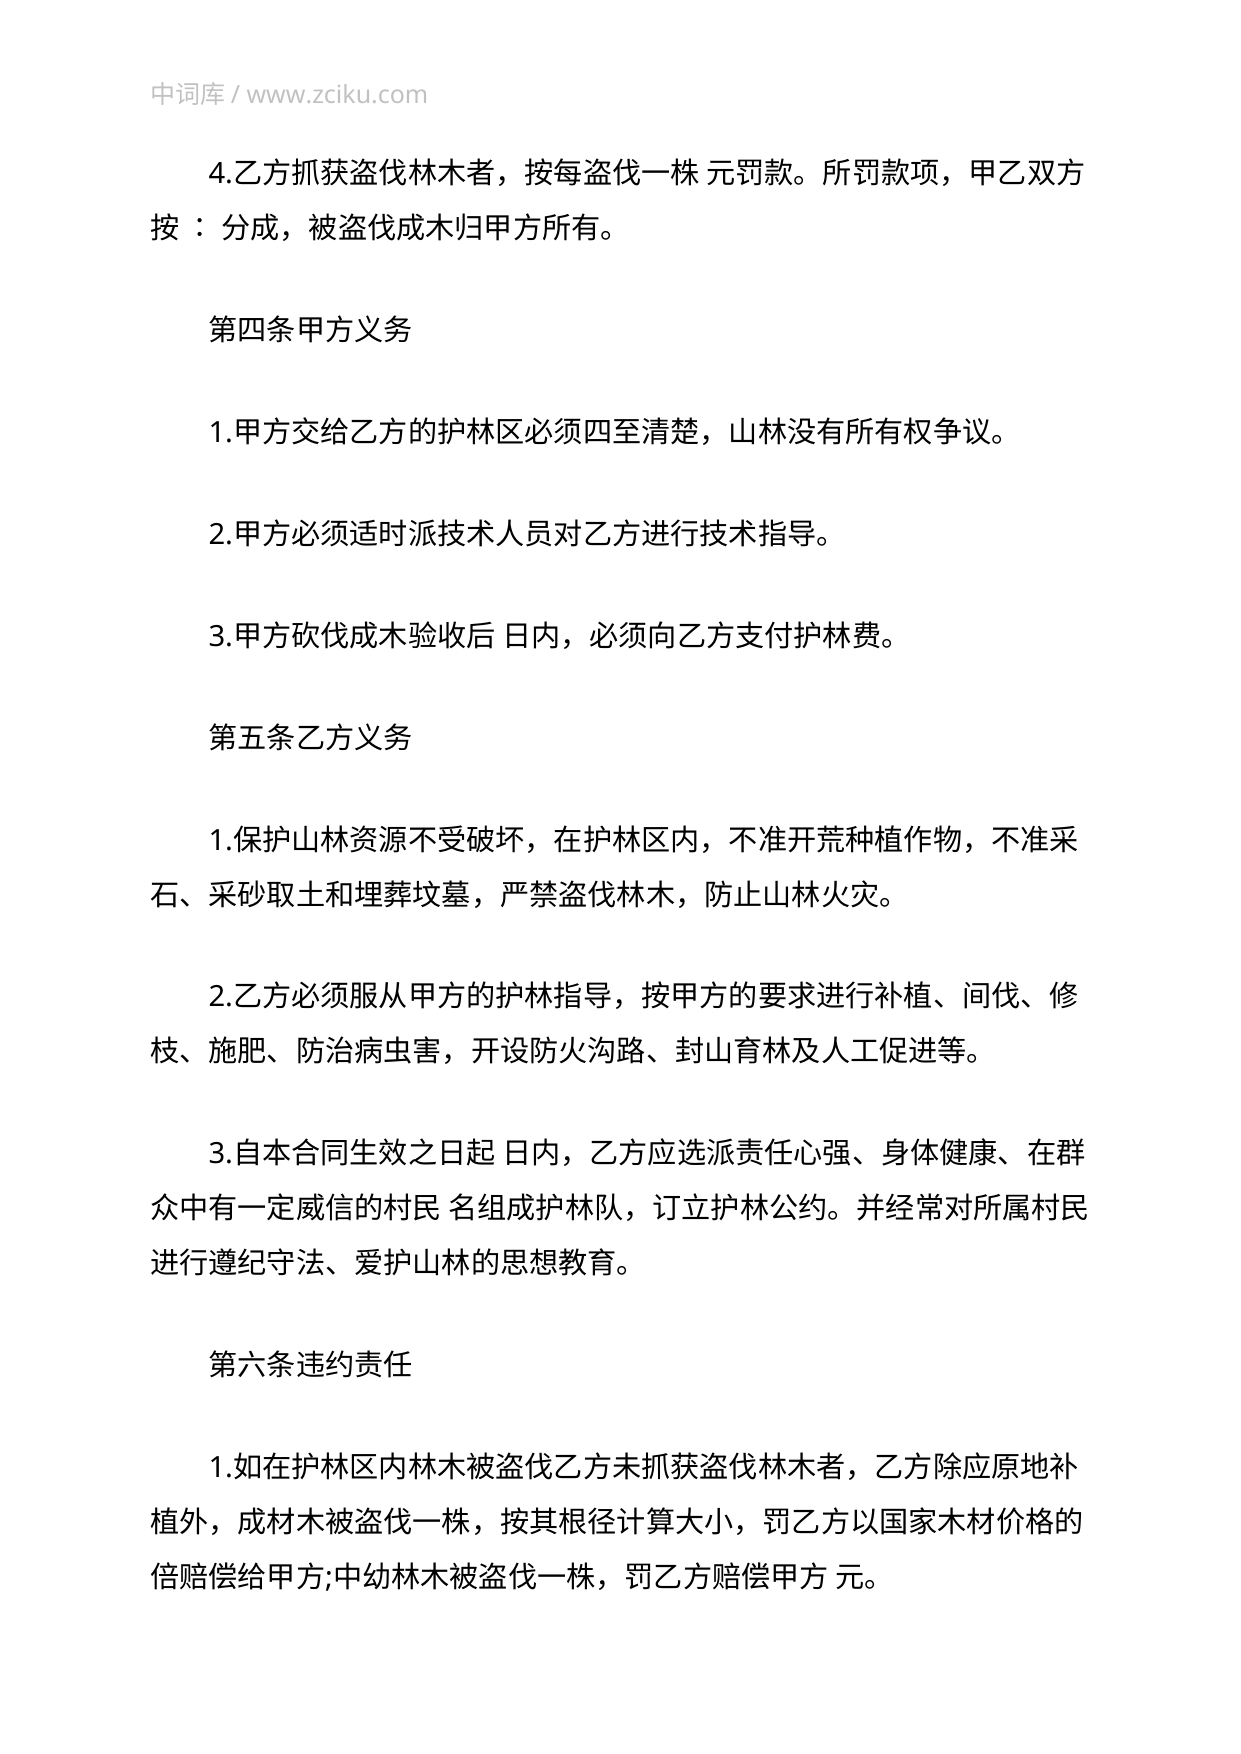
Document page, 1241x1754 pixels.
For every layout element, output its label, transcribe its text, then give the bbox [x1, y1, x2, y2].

text 第六条违约责任 [150, 1341, 1090, 1384]
text 第四条甲方义务 [150, 307, 1090, 349]
text 3.甲方砍伐成木验收后 日内，必须向乙方支付护林费。 [150, 612, 1090, 655]
text 1.保护山林资源不受破坏，在护林区内，不准开荒种植作物，不准采石、采砂取土和埋葬坟墓，严禁盗伐林木，防止山林火灾。 [150, 816, 1090, 913]
text 1.甲方交给乙方的护林区必须四至清楚，山林没有所有权争议。 [150, 408, 1090, 451]
text 2.乙方必须服从甲方的护林指导，按甲方的要求进行补植、间伐、修枝、施肥、防治病虫害，开设防火沟路、封山育林及人工促进等。 [150, 973, 1090, 1070]
text 1.如在护林区内林木被盗伐乙方未抓获盗伐林木者，乙方除应原地补植外，成材木被盗伐一株，按其根径计算大小，罚乙方以国家木材价格的 倍赔偿给甲方;中幼林木被盗伐一株，罚乙方赔偿甲方 元。 [150, 1443, 1090, 1596]
text 2.甲方必须适时派技术人员对乙方进行技术指导。 [150, 511, 1090, 553]
text 第五条乙方义务 [150, 714, 1090, 757]
text 3.自本合同生效之日起 日内，乙方应选派责任心强、身体健康、在群众中有一定威信的村民 名组成护林队，订立护林公约。并经常对所属村民进行遵纪守法、爱护山林的思想教育。 [150, 1130, 1090, 1282]
text 4.乙方抓获盗伐林木者，按每盗伐一株 元罚款。所罚款项，甲乙双方按 ∶ 分成，被盗伐成木归甲方所有。 [150, 150, 1090, 247]
